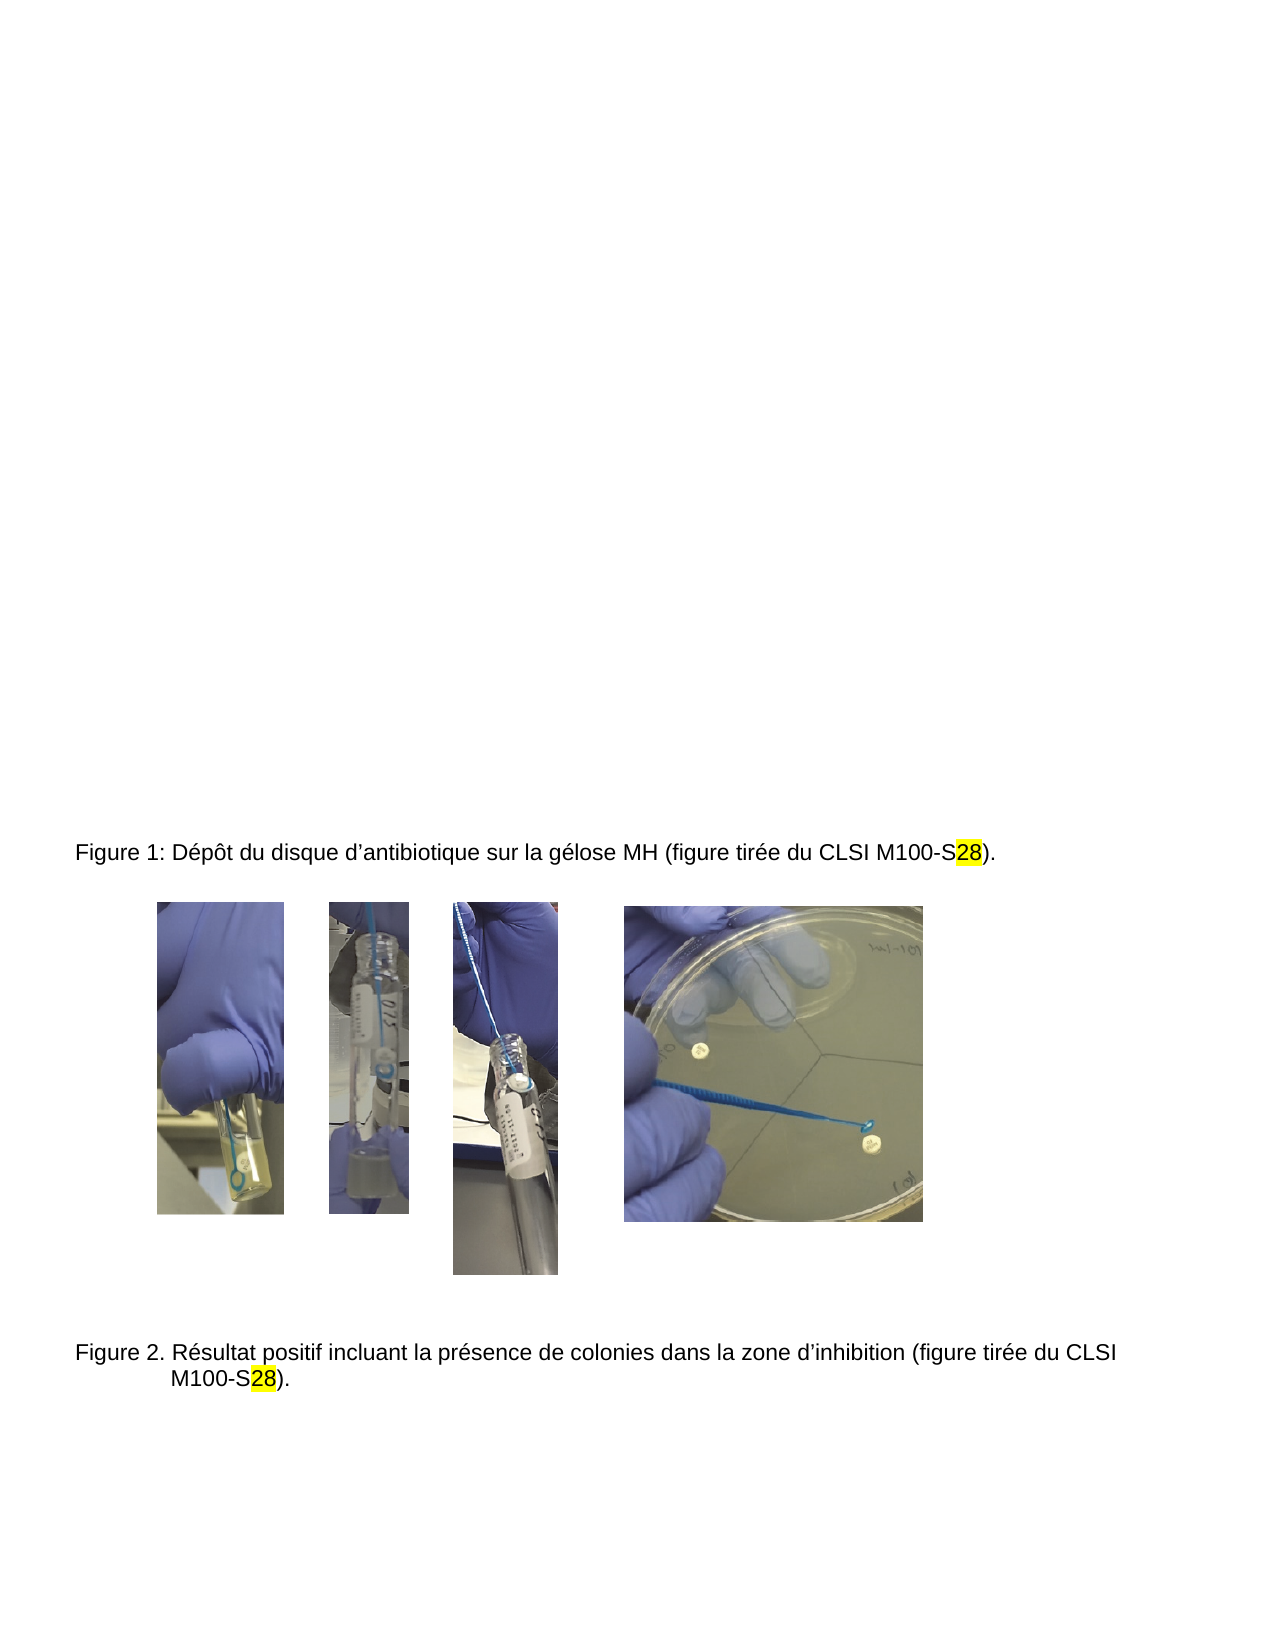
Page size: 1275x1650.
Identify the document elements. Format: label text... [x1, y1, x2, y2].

text M100-S28). [60, 1365, 251, 1392]
text M100-S28). [276, 1365, 1200, 1392]
text Figure 1: Dépôt du disque d’antibiotique sur la gélose MH (figure tirée du CLSI M100-S28). [982, 839, 1200, 866]
text Figure 1: Dépôt du disque d’antibiotique sur la gélose MH (figure tirée du CLSI M100-S28). [75, 839, 956, 866]
text Figure 2. Résultat positif incluant la présence de colonies dans la zone d’inhibition (figure tirée du CLSI [60, 1339, 1200, 1365]
picture [134, 892, 937, 1287]
